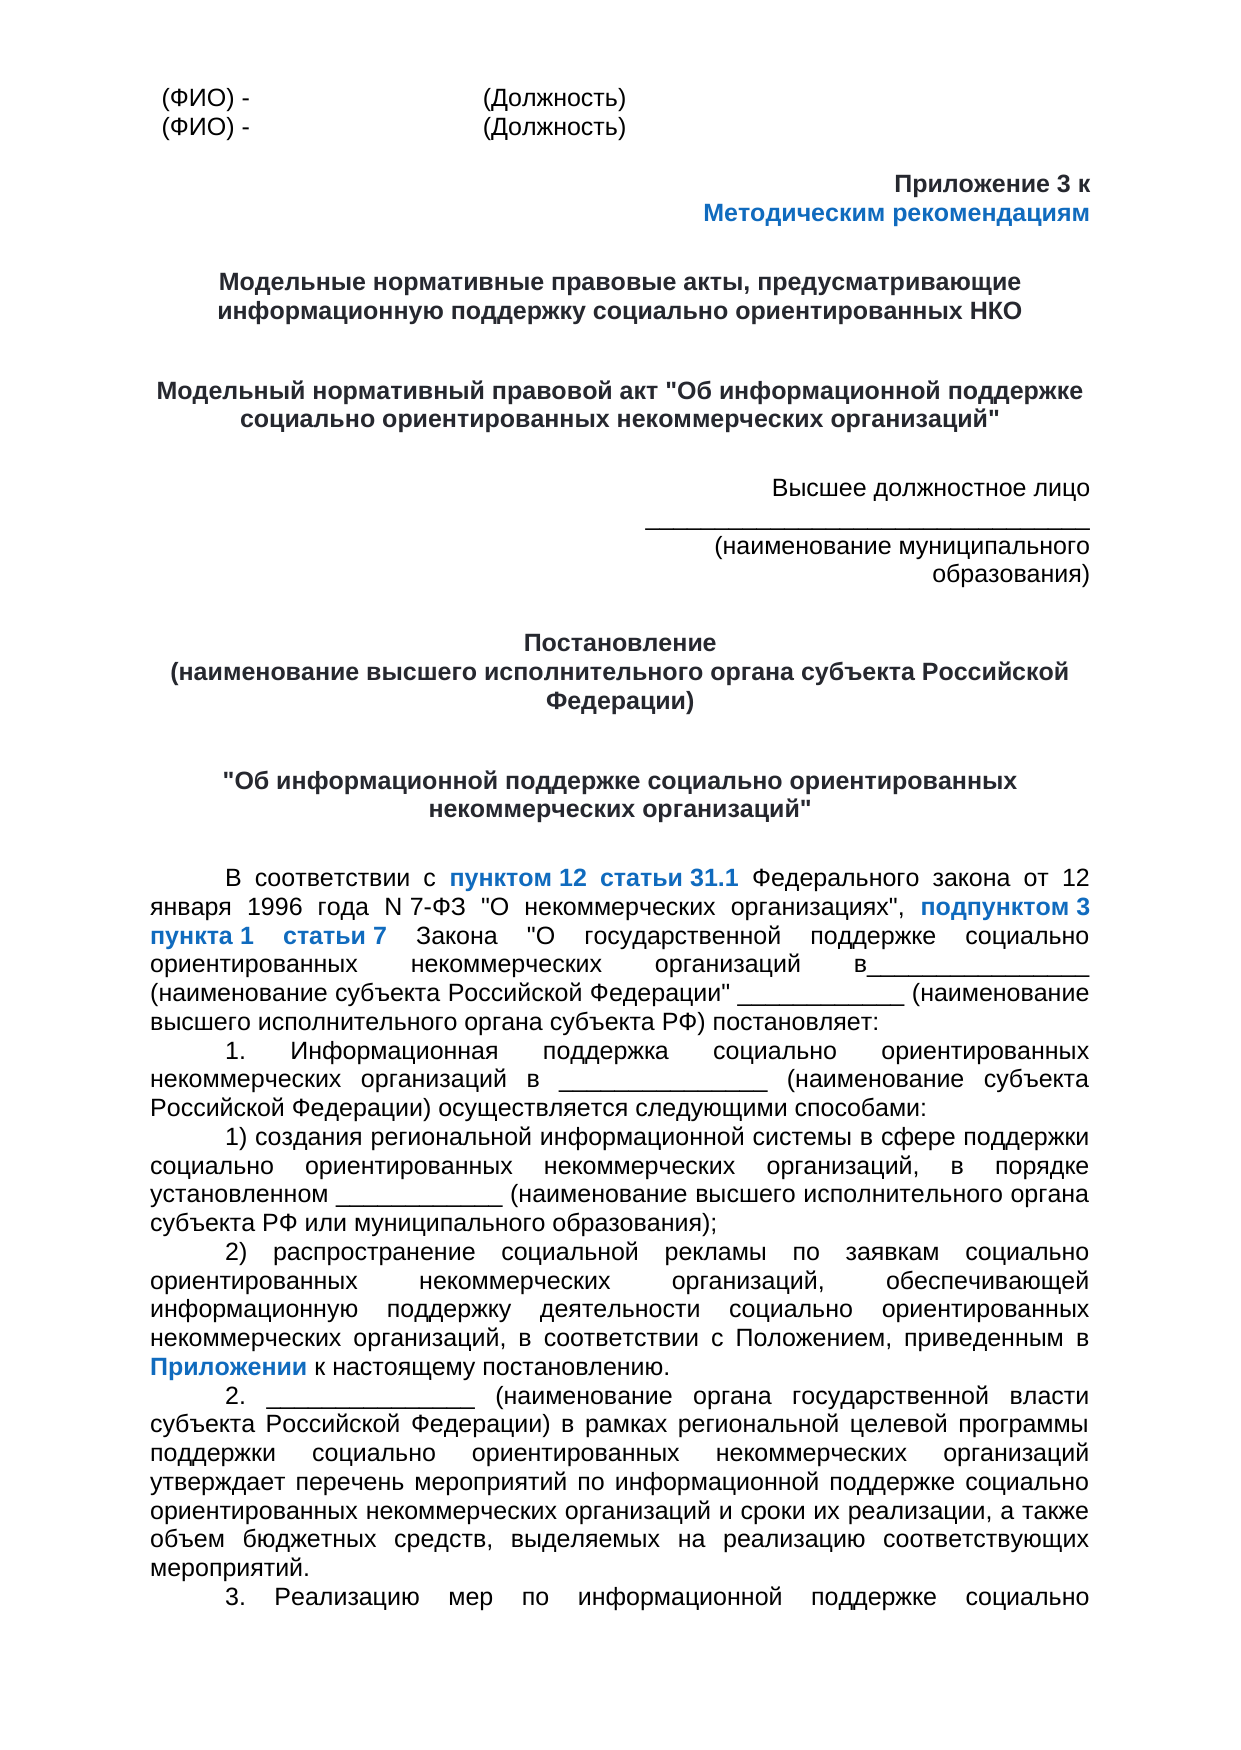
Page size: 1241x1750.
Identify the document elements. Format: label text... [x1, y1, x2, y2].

table_cell (Должность) [471, 83, 1211, 112]
subtitle Постановление (наименование высшего исполнительного органа субъекта Российской Федерации) [150, 628, 1090, 714]
text 1) создания региональной информационной системы в сфере поддержки социально ориентированных некоммерческих организаций, в порядке установленном ____________ (наименование высшего исполнительного органа субъекта РФ или муниципального образования); [150, 1122, 1090, 1237]
text 2) распространение социальной рекламы по заявкам социально ориентированных некоммерческих организаций, обеспечивающей информационную поддержку деятельности социально ориентированных некоммерческих организаций, в соответствии с Положением, приведенным в Приложении к настоящему постановлению. [150, 1237, 1090, 1381]
text 2. _______________ (наименование органа государственной власти субъекта Российской Федерации) в рамках региональной целевой программы поддержки социально ориентированных некоммерческих организаций утверждает перечень мероприятий по информационной поддержке социально ориентированных некоммерческих организаций и сроки их реализации, а также объем бюджетных средств, выделяемых на реализацию соответствующих мероприятий. [150, 1381, 1090, 1582]
text В соответствии с пунктом 12 статьи 31.1 Федерального закона от 12 января 1996 года N 7-ФЗ "О некоммерческих организациях", подпунктом 3 пункта 1 статьи 7 Закона "О государственной поддержке социально ориентированных некоммерческих организаций в________________ (наименование субъекта Российской Федерации" ____________ (наименование высшего исполнительного органа субъекта РФ) постановляет: [150, 863, 1090, 1036]
subtitle "Об информационной поддержке социально ориентированных некоммерческих организаций" [150, 766, 1090, 823]
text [150, 1582, 1090, 1611]
subtitle Модельный нормативный правовой акт "Об информационной поддержке социально ориентированных некоммерческих организаций" [150, 376, 1090, 433]
subtitle Модельные нормативные правовые акты, предусматривающие информационную поддержку социально ориентированных НКО [150, 267, 1090, 324]
table_cell (ФИО) - [150, 112, 471, 141]
table_cell (Должность) [471, 112, 1211, 141]
text Высшее должностное лицо ________________________________ (наименование муниципального образования) [150, 473, 1090, 588]
text Приложение 3 к Методическим рекомендациям [150, 169, 1090, 227]
table_cell (ФИО) - [150, 83, 471, 112]
text 1. Информационная поддержка социально ориентированных некоммерческих организаций в _______________ (наименование субъекта Российской Федерации) осуществляется следующими способами: [150, 1036, 1090, 1122]
